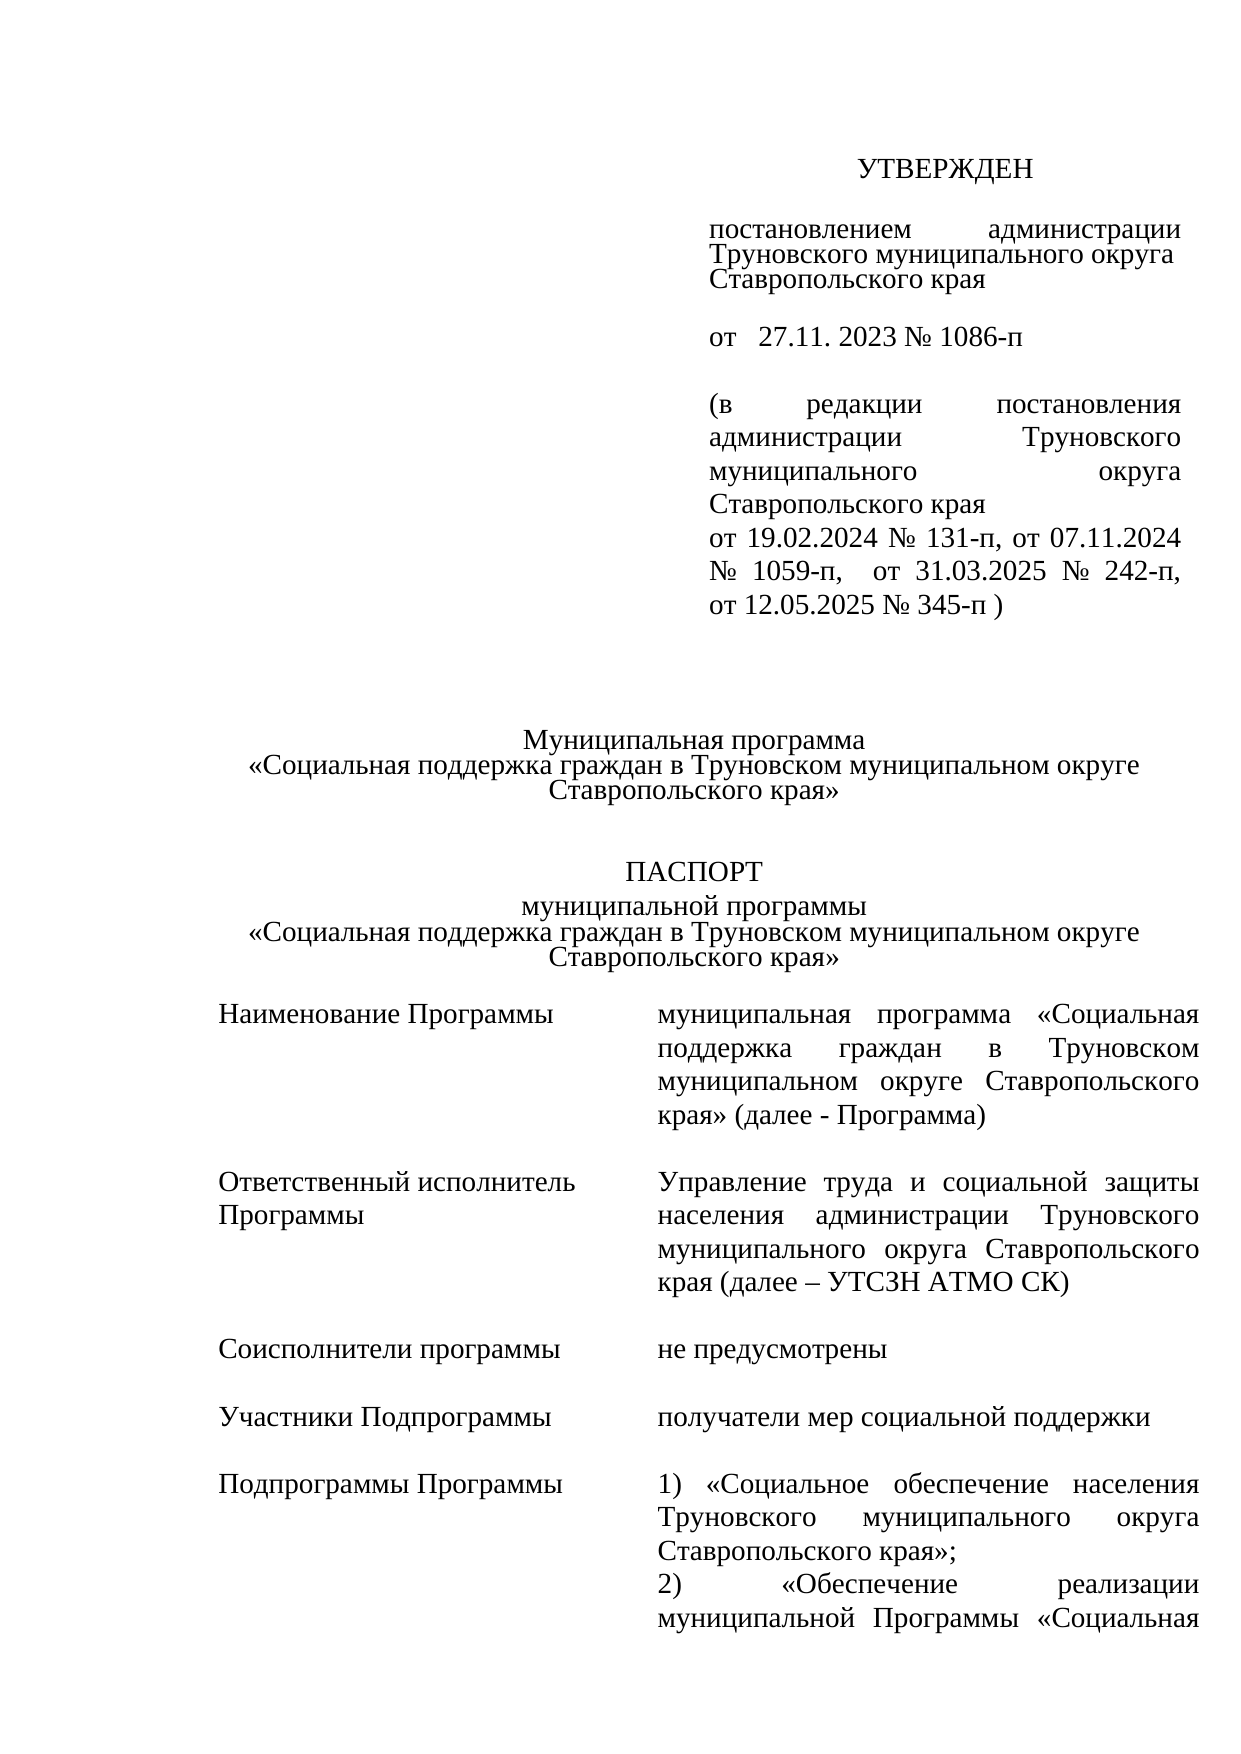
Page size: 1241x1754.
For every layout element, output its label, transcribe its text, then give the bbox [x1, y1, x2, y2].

text «Социальная поддержка граждан в Труновском муниципальном округе Ставропольского края» [207, 921, 1181, 971]
text ПАСПОРТ [207, 854, 1181, 888]
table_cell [207, 1466, 646, 1633]
text от 27.11. 2023 № 1086-п [207, 319, 1181, 352]
text «Социальная поддержка граждан в Труновском муниципальном округе Ставропольского края» [207, 754, 1181, 804]
table_cell Управление труда и социальной защиты населения администрации Труновского муниципального округа Ставропольского края (далее – УТСЗН АТМО СК) не предусмотрены [646, 1164, 1211, 1399]
text (в редакции постановления администрации Труновского муниципального округа Ставропольского края [709, 386, 1181, 520]
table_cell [646, 1466, 1211, 1633]
table_cell получатели мер социальной поддержки [646, 1399, 1211, 1466]
table_cell Участники Подпрограммы [207, 1399, 646, 1466]
table_header Наименование Программы [207, 996, 646, 1164]
text Ставропольского края [207, 269, 1181, 294]
table_cell Ответственный исполнитель Программы Соисполнители программы [207, 1164, 646, 1399]
text Муниципальная программа [207, 729, 1181, 754]
text муниципальной программы [207, 888, 1181, 921]
text постановлением администрации Труновского муниципального округа [709, 219, 1181, 269]
table_header муниципальная программа «Социальная поддержка граждан в Труновском муниципальном округе Ставропольского края» (далее - Программа) [646, 996, 1211, 1164]
text УТВЕРЖДЕН [207, 152, 1181, 185]
text от 19.02.2024 № 131-п, от 07.11.2024 № 1059-п, от 31.03.2025 № 242-п, от 12.05.2025 № 345-п ) [709, 520, 1181, 621]
